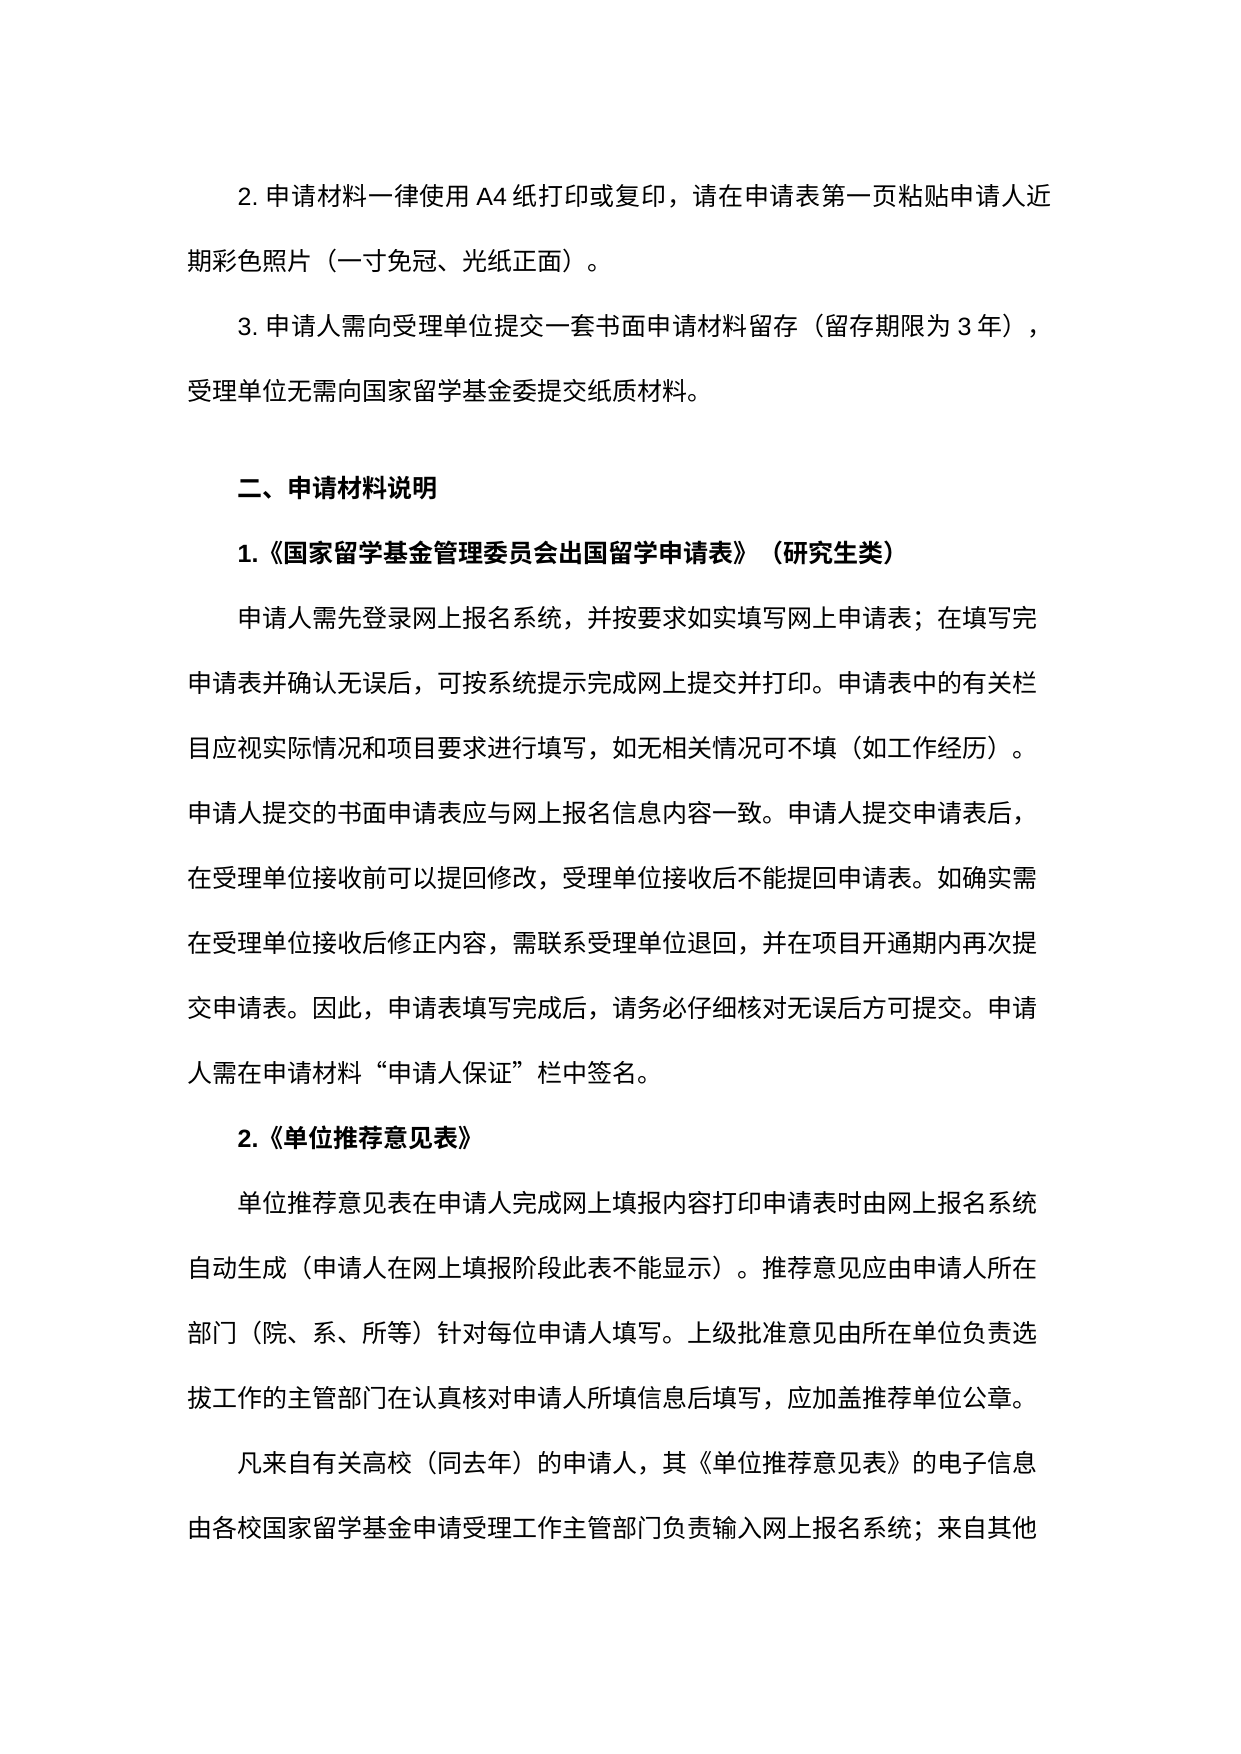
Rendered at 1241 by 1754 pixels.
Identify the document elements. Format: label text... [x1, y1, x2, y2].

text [187, 1429, 1053, 1559]
text 单位推荐意见表在申请人完成网上填报内容打印申请表时由网上报名系统自动生成（申请人在网上填报阶段此表不能显示）。推荐意见应由申请人所在部门（院、系、所等）针对每位申请人填写。上级批准意见由所在单位负责选拔工作的主管部门在认真核对申请人所填信息后填写，应加盖推荐单位公章。 [187, 1169, 1053, 1429]
text 1.《国家留学基金管理委员会出国留学申请表》（研究生类） [187, 519, 1053, 584]
text 申请人需先登录网上报名系统，并按要求如实填写网上申请表；在填写完申请表并确认无误后，可按系统提示完成网上提交并打印。申请表中的有关栏目应视实际情况和项目要求进行填写，如无相关情况可不填（如工作经历）。申请人提交的书面申请表应与网上报名信息内容一致。申请人提交申请表后，在受理单位接收前可以提回修改，受理单位接收后不能提回申请表。如确实需在受理单位接收后修正内容，需联系受理单位退回，并在项目开通期内再次提交申请表。因此，申请表填写完成后，请务必仔细核对无误后方可提交。申请人需在申请材料“申请人保证”栏中签名。 [187, 584, 1053, 1104]
list 申请材料一律使用A4纸打印或复印，请在申请表第一页粘贴申请人近期彩色照片（一寸免冠、光纸正面）。 [187, 162, 1053, 292]
list 二、申请材料说明 [187, 454, 1053, 519]
list 申请人需向受理单位提交一套书面申请材料留存（留存期限为3年），受理单位无需向国家留学基金委提交纸质材料。 [187, 292, 1053, 422]
text 2.《单位推荐意见表》 [187, 1104, 1053, 1169]
